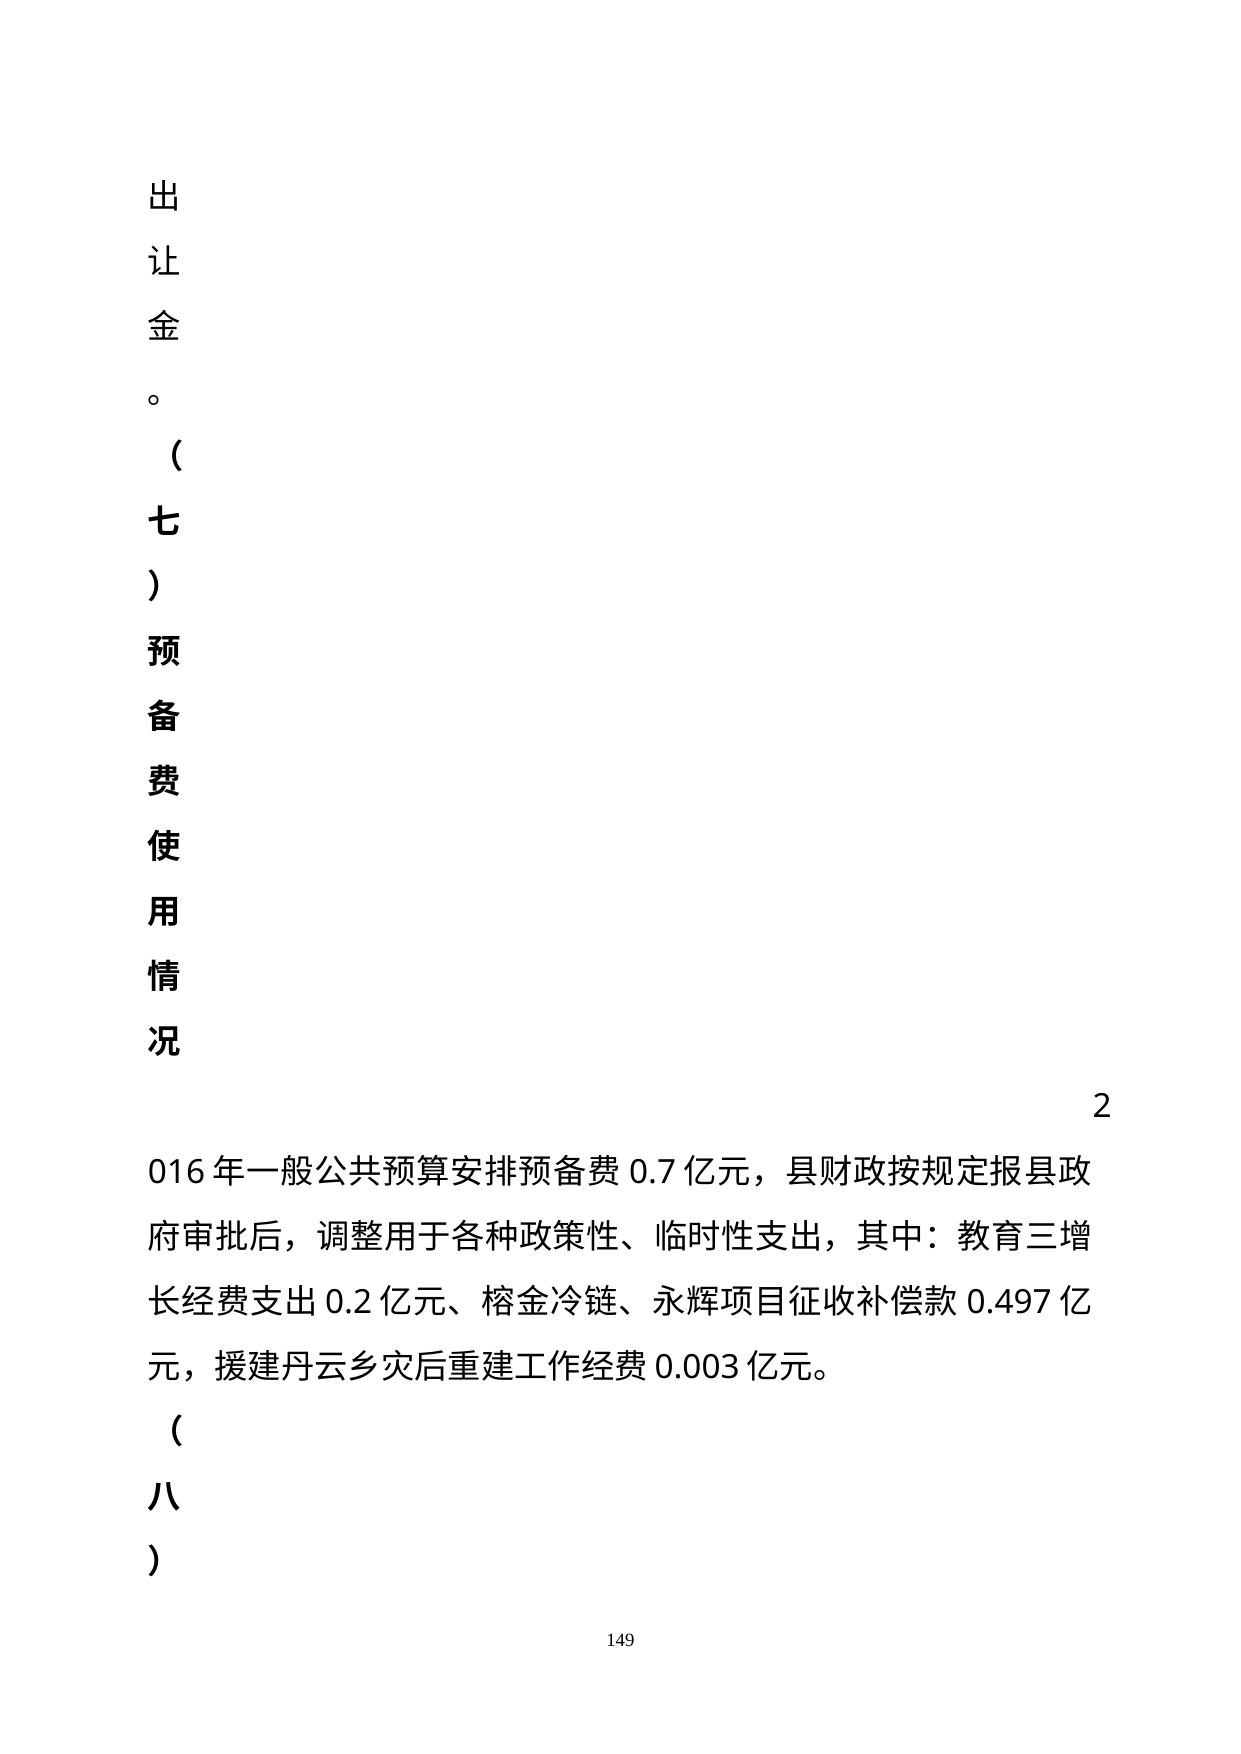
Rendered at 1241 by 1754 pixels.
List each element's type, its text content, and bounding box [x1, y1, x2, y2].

text 2016年一般公共预算安排预备费0.7亿元，县财政按规定报县政府审批后，调整用于各种政策性、临时性支出，其中：教育三增长经费支出0.2亿元、榕金冷链、永辉项目征收补偿款0.497亿元，援建丹云乡灾后重建工作经费0.003亿元。 [148, 1072, 1092, 1397]
